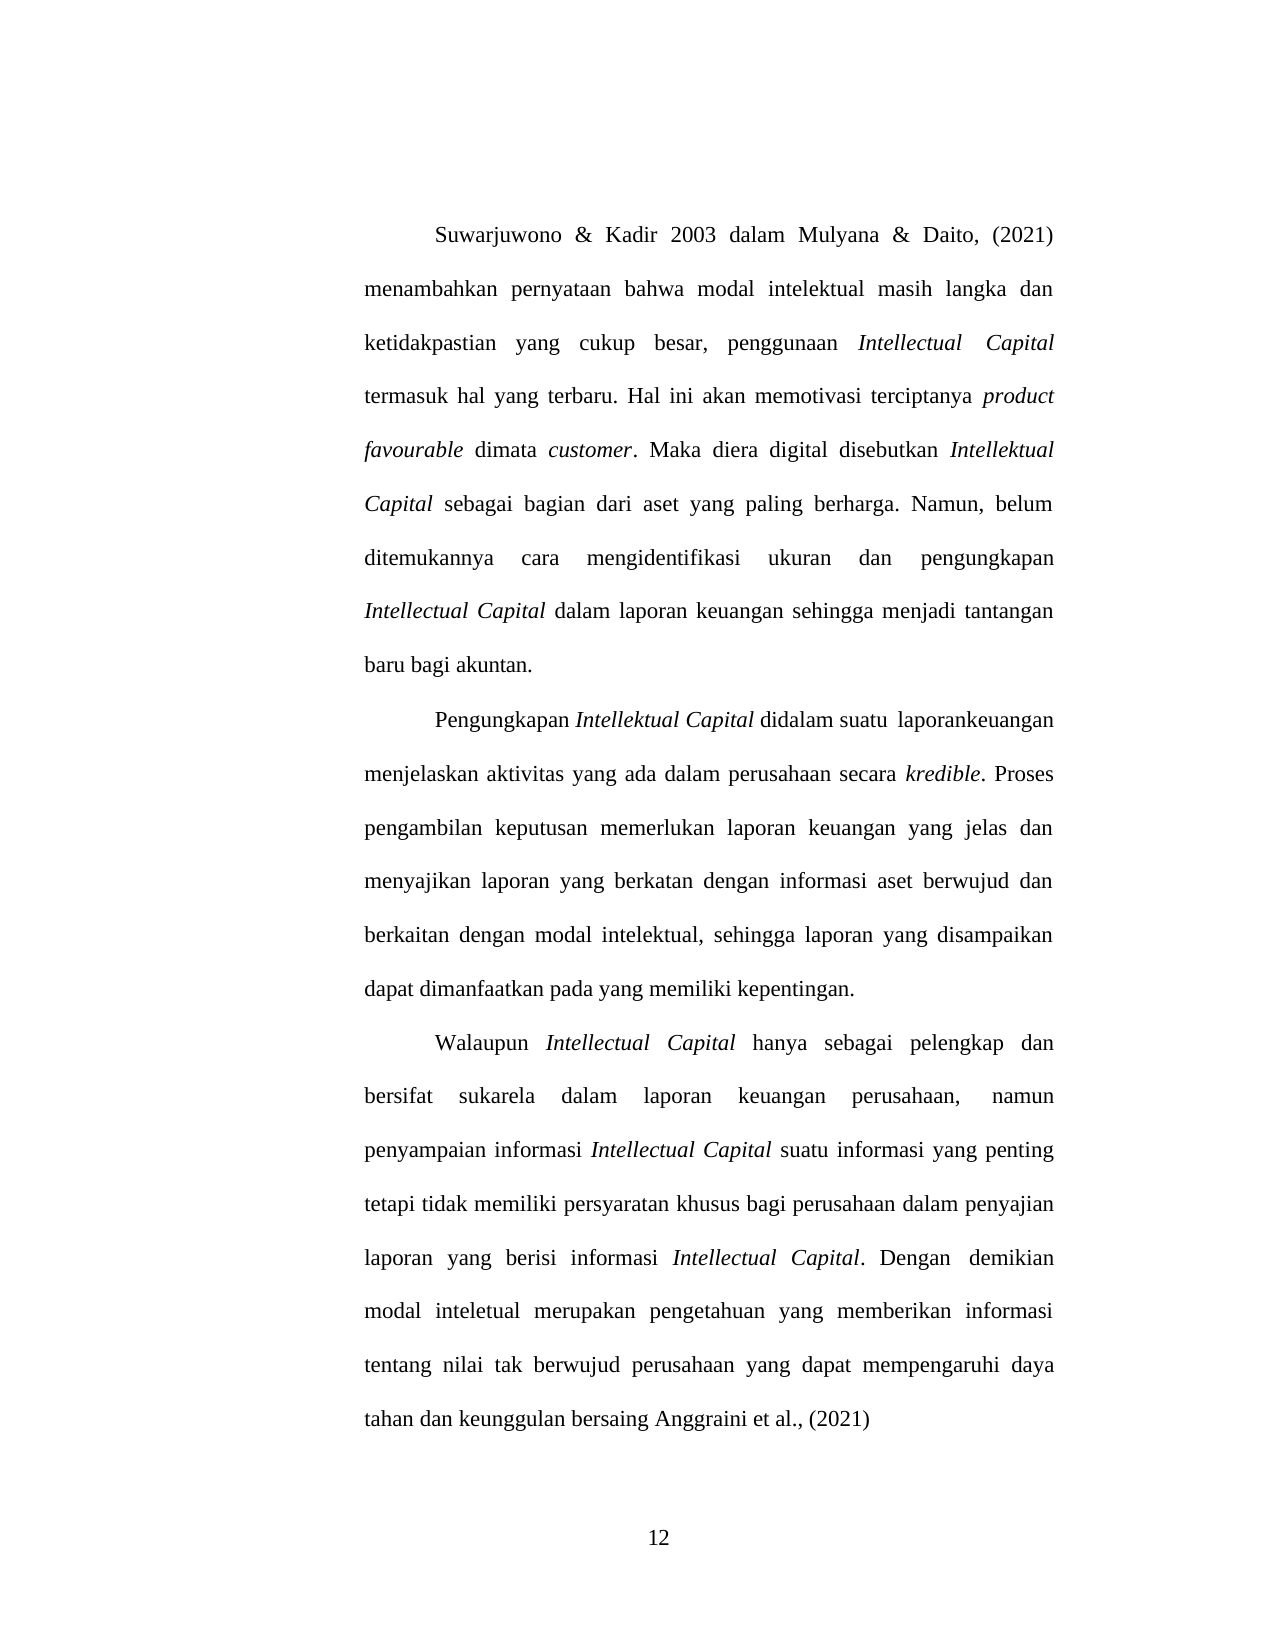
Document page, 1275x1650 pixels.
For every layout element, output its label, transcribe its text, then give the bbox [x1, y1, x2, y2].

text Walaupun Intellectual Capital hanya sebagai pelengkap dan bersifat sukarela dalam laporan keuangan perusahaan, namun penyampaian informasi Intellectual Capital suatu informasi yang penting tetapi tidak memiliki persyaratan khusus bagi perusahaan dalam penyajian laporan yang berisi informasi Intellectual Capital. Dengan demikian modal inteletual merupakan pengetahuan yang memberikan informasi tentang nilai tak berwujud perusahaan yang dapat mempengaruhi daya tahan dan keunggulan bersaing Anggraini et al., (2021) [364, 1029, 1054, 1431]
text Pengungkapan Intellektual Capital didalam suatu laporankeuangan menjelaskan aktivitas yang ada dalam perusahaan secara kredible. Proses pengambilan keputusan memerlukan laporan keuangan yang jelas dan menyajikan laporan yang berkatan dengan informasi aset berwujud dan berkaitan dengan modal intelektual, sehingga laporan yang disampaikan dapat dimanfaatkan pada yang memiliki kepentingan. [364, 706, 1054, 1001]
text Suwarjuwono & Kadir 2003 dalam Mulyana & Daito, (2021) menambahkan pernyataan bahwa modal intelektual masih langka dan ketidakpastian yang cukup besar, penggunaan Intellectual Capital termasuk hal yang terbaru. Hal ini akan memotivasi terciptanya product favourable dimata customer. Maka diera digital disebutkan Intellektual Capital sebagai bagian dari aset yang paling berharga. Namun, belum ditemukannya cara mengidentifikasi ukuran dan pengungkapan Intellectual Capital dalam laporan keuangan sehingga menjadi tantangan baru bagi akuntan. [364, 221, 1054, 677]
